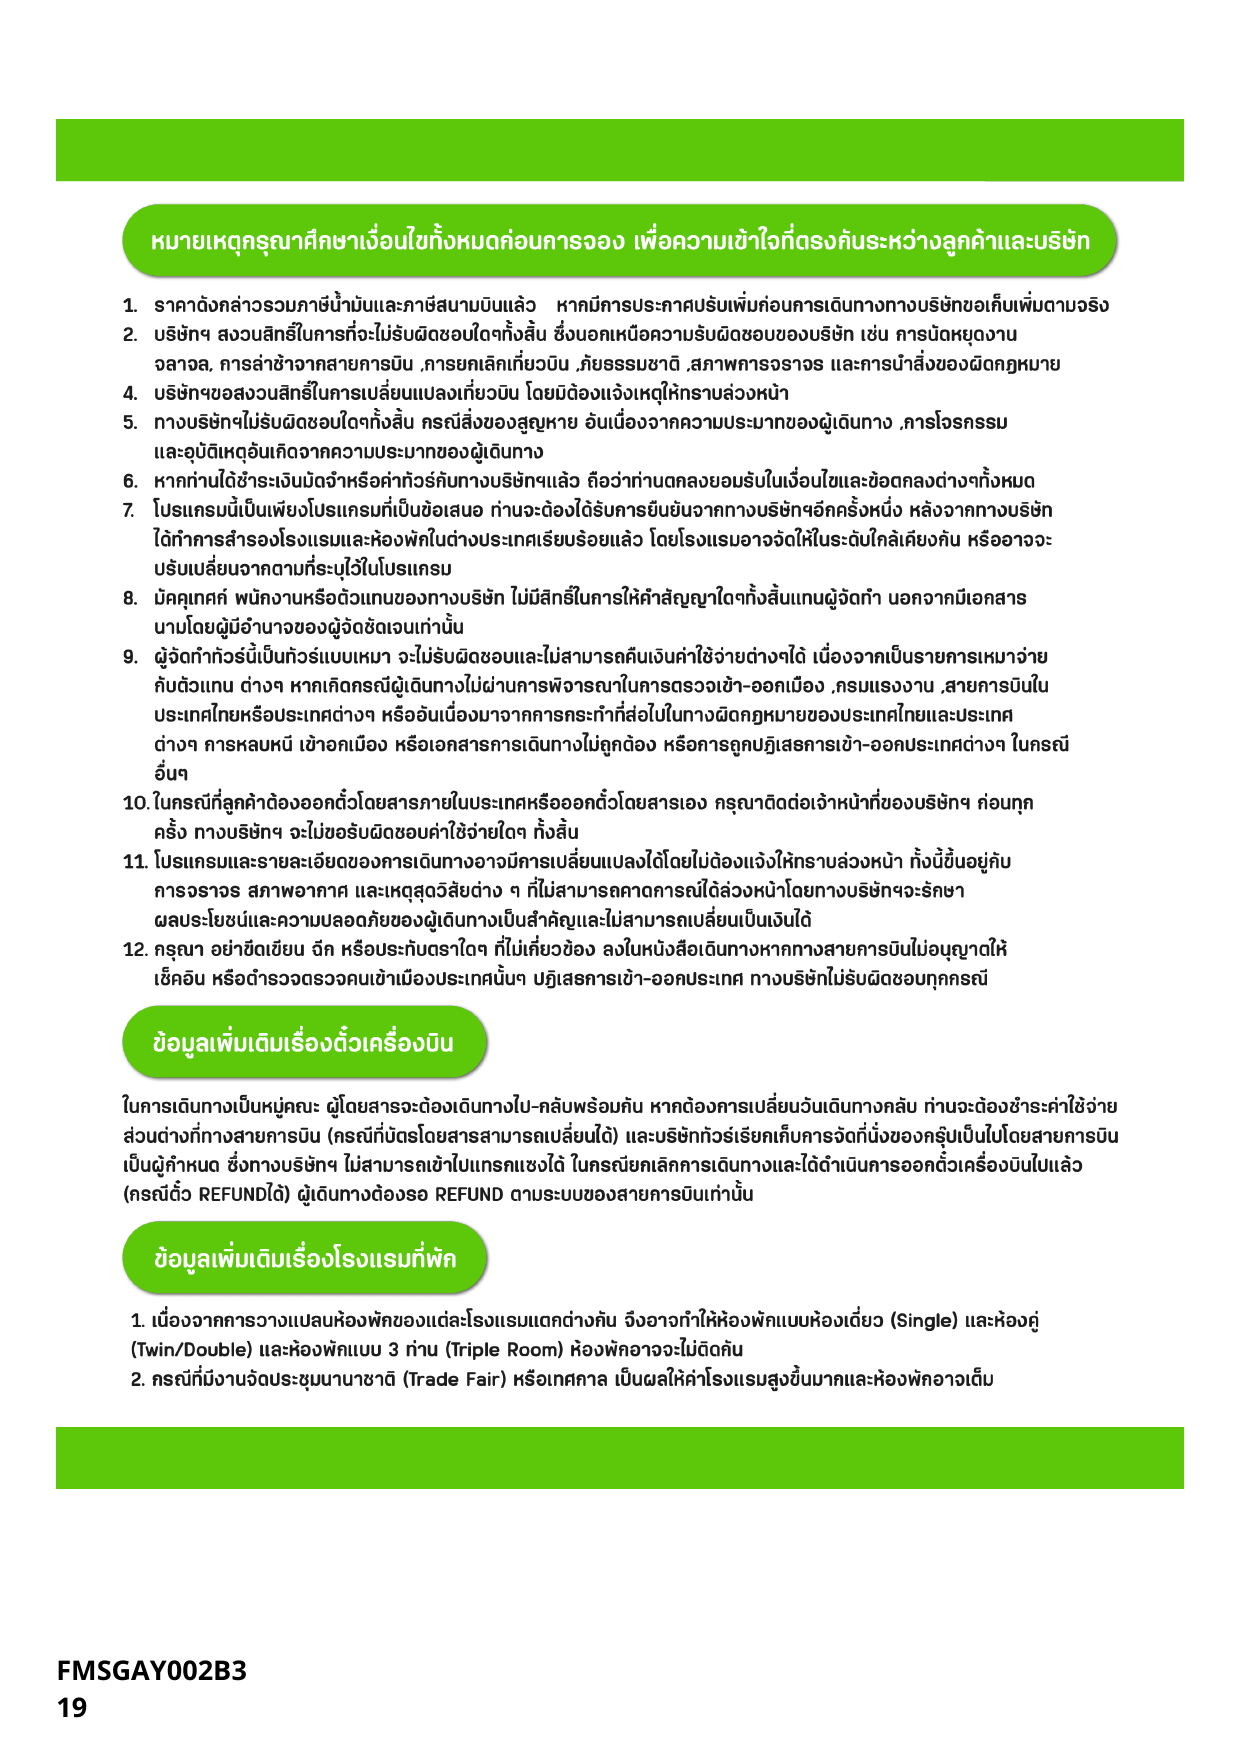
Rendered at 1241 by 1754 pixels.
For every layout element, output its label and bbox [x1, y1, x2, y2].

picture [56, 113, 1185, 1489]
